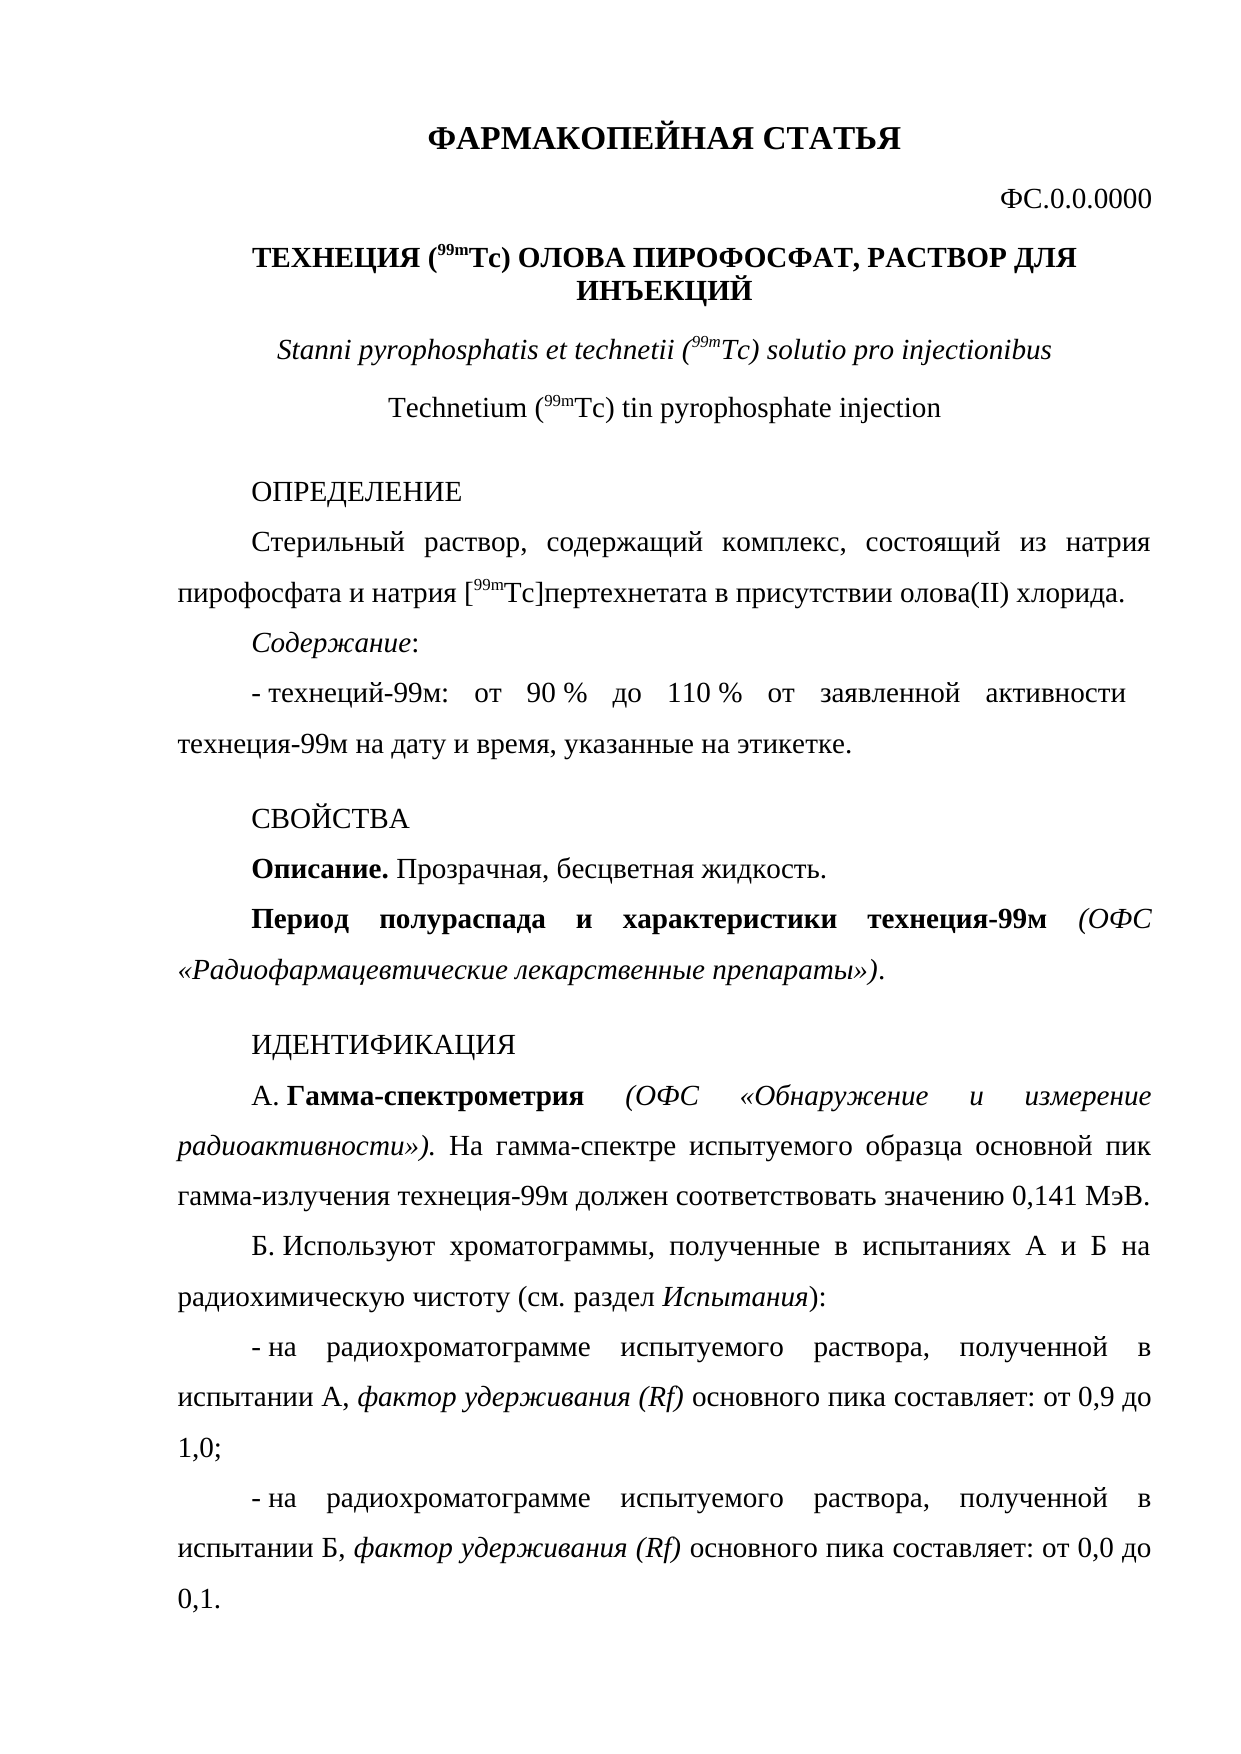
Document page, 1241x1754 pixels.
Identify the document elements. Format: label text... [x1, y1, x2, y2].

table_cell ТЕХНЕЦИЯ (99mTc) ОЛОВА ПИРОФОСФАТ, РАСТВОР ДЛЯ ИНЪЕКЦИЙ [166, 240, 1163, 332]
text Содержание: [177, 625, 1152, 659]
text - технеций-99м: от 90 % до 110 % от заявленной активности технеция-99м на дату и время, указанные на этикетке. [177, 675, 1152, 759]
table_cell Stanni pyrophosphatis et technetii (99mTc) solutio pro injectionibus [166, 332, 1163, 391]
text Период полураспада и характеристики технеция-99м (ОФС «Радиофармацевтические лекарственные препараты»). [177, 902, 1152, 986]
text Б. Используют хроматограммы, полученные в испытаниях А и Б на радиохимическую чистоту (см. раздел Испытания): [177, 1228, 1152, 1312]
text Стерильный раствор, содержащий комплекс, состоящий из натрия пирофосфата и натрия [99mTc]пертехнетата в присутствии олова(II) хлорида. [177, 524, 1152, 608]
text А. Гамма-спектрометрия (ОФС «Обнаружение и измерение радиоактивности»). На гамма-спектре испытуемого образца основной пик гамма-излучения технеция-99м должен соответствовать значению 0,141 МэВ. [177, 1078, 1152, 1212]
table_cell Technetium (99mTc) tin pyrophosphate injection [166, 391, 1163, 449]
text - на радиохроматограмме испытуемого раствора, полученной в испытании А, фактор удерживания (Rf) основного пика составляет: от 0,9 до 1,0; [177, 1329, 1152, 1463]
text ИДЕНТИФИКАЦИЯ [177, 1027, 1152, 1061]
text ФАРМАКОПЕЙНАЯ СТАТЬЯ [177, 118, 1152, 156]
text ОПРЕДЕЛЕНИЕ [177, 474, 1152, 508]
table_header ФС.0.0.0000 [166, 181, 1163, 240]
text Описание. Прозрачная, бесцветная жидкость. [177, 851, 1152, 885]
text СВОЙСТВА [177, 801, 1152, 834]
text - на радиохроматограмме испытуемого раствора, полученной в испытании Б, фактор удерживания (Rf) основного пика составляет: от 0,0 до 0,1. [177, 1480, 1152, 1614]
